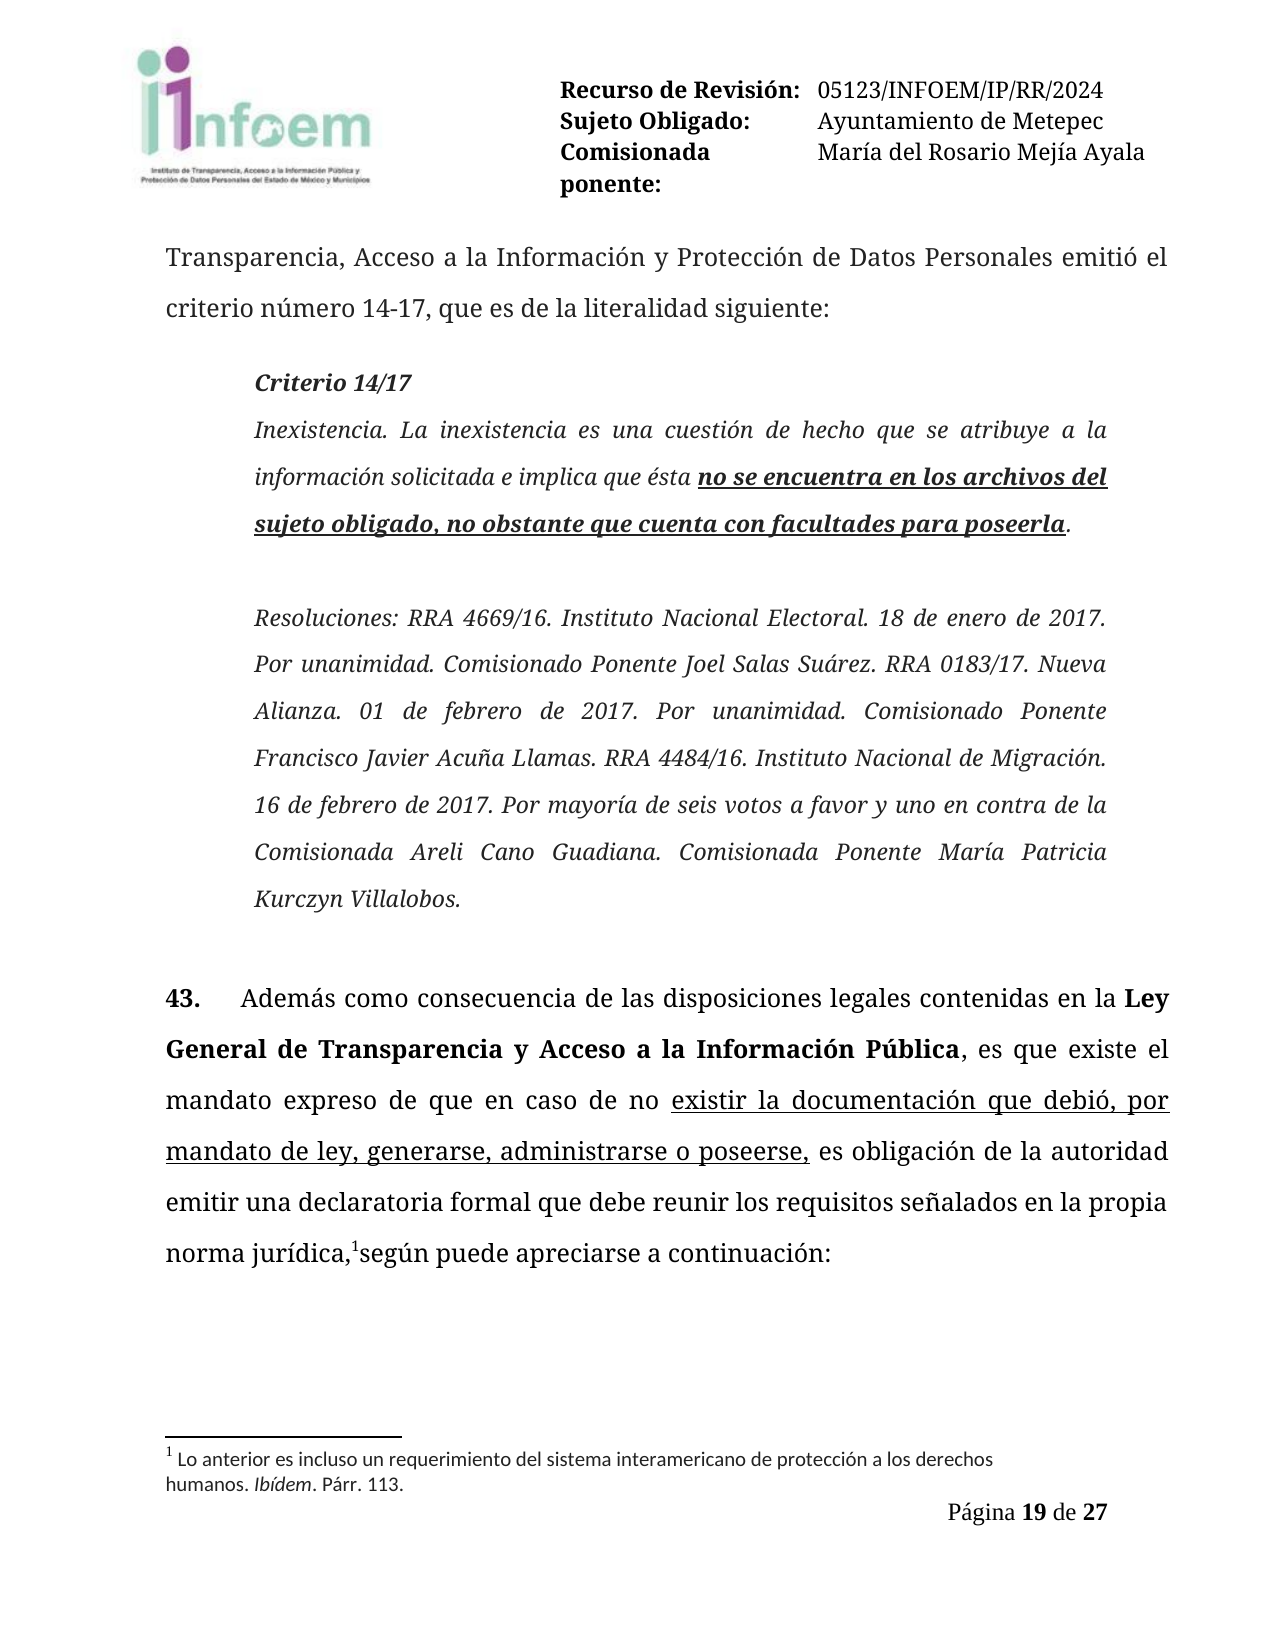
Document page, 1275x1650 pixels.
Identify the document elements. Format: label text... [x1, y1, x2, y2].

text Resoluciones: RRA 4669/16. Instituto Nacional Electoral. 18 de enero de 2017. Por unanimidad. Comisionado Ponente Joel Salas Suárez. RRA 0183/17. Nueva Alianza. 01 de febrero de 2017. Por unanimidad. Comisionado Ponente Francisco Javier Acuña Llamas. RRA 4484/16. Instituto Nacional de Migración. 16 de febrero de 2017. Por mayoría de seis votos a favor y uno en contra de la Comisionada Areli Cano Guadiana. Comisionada Ponente María Patricia Kurczyn Villalobos. [254, 602, 1110, 914]
picture [22, 0, 1251, 1589]
list Además como consecuencia de las disposiciones legales contenidas en la Ley General de Transparencia y Acceso a la Información Pública, es que existe el mandato expreso de que en caso de no existir la documentación que debió, por mandato de ley, generarse, administrarse o poseerse, es obligación de la autoridad emitir una declaratoria formal que debe reunir los requisitos señalados en la propia norma jurídica,según puede apreciarse a continuación: [165, 981, 1169, 1270]
text Criterio 14/17 [254, 367, 1110, 398]
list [165, 240, 1169, 325]
text Inexistencia. La inexistencia es una cuestión de hecho que se atribuye a la información solicitada e implica que ésta no se encuentra en los archivos del sujeto obligado, no obstante que cuenta con facultades para poseerla. [254, 414, 1110, 539]
